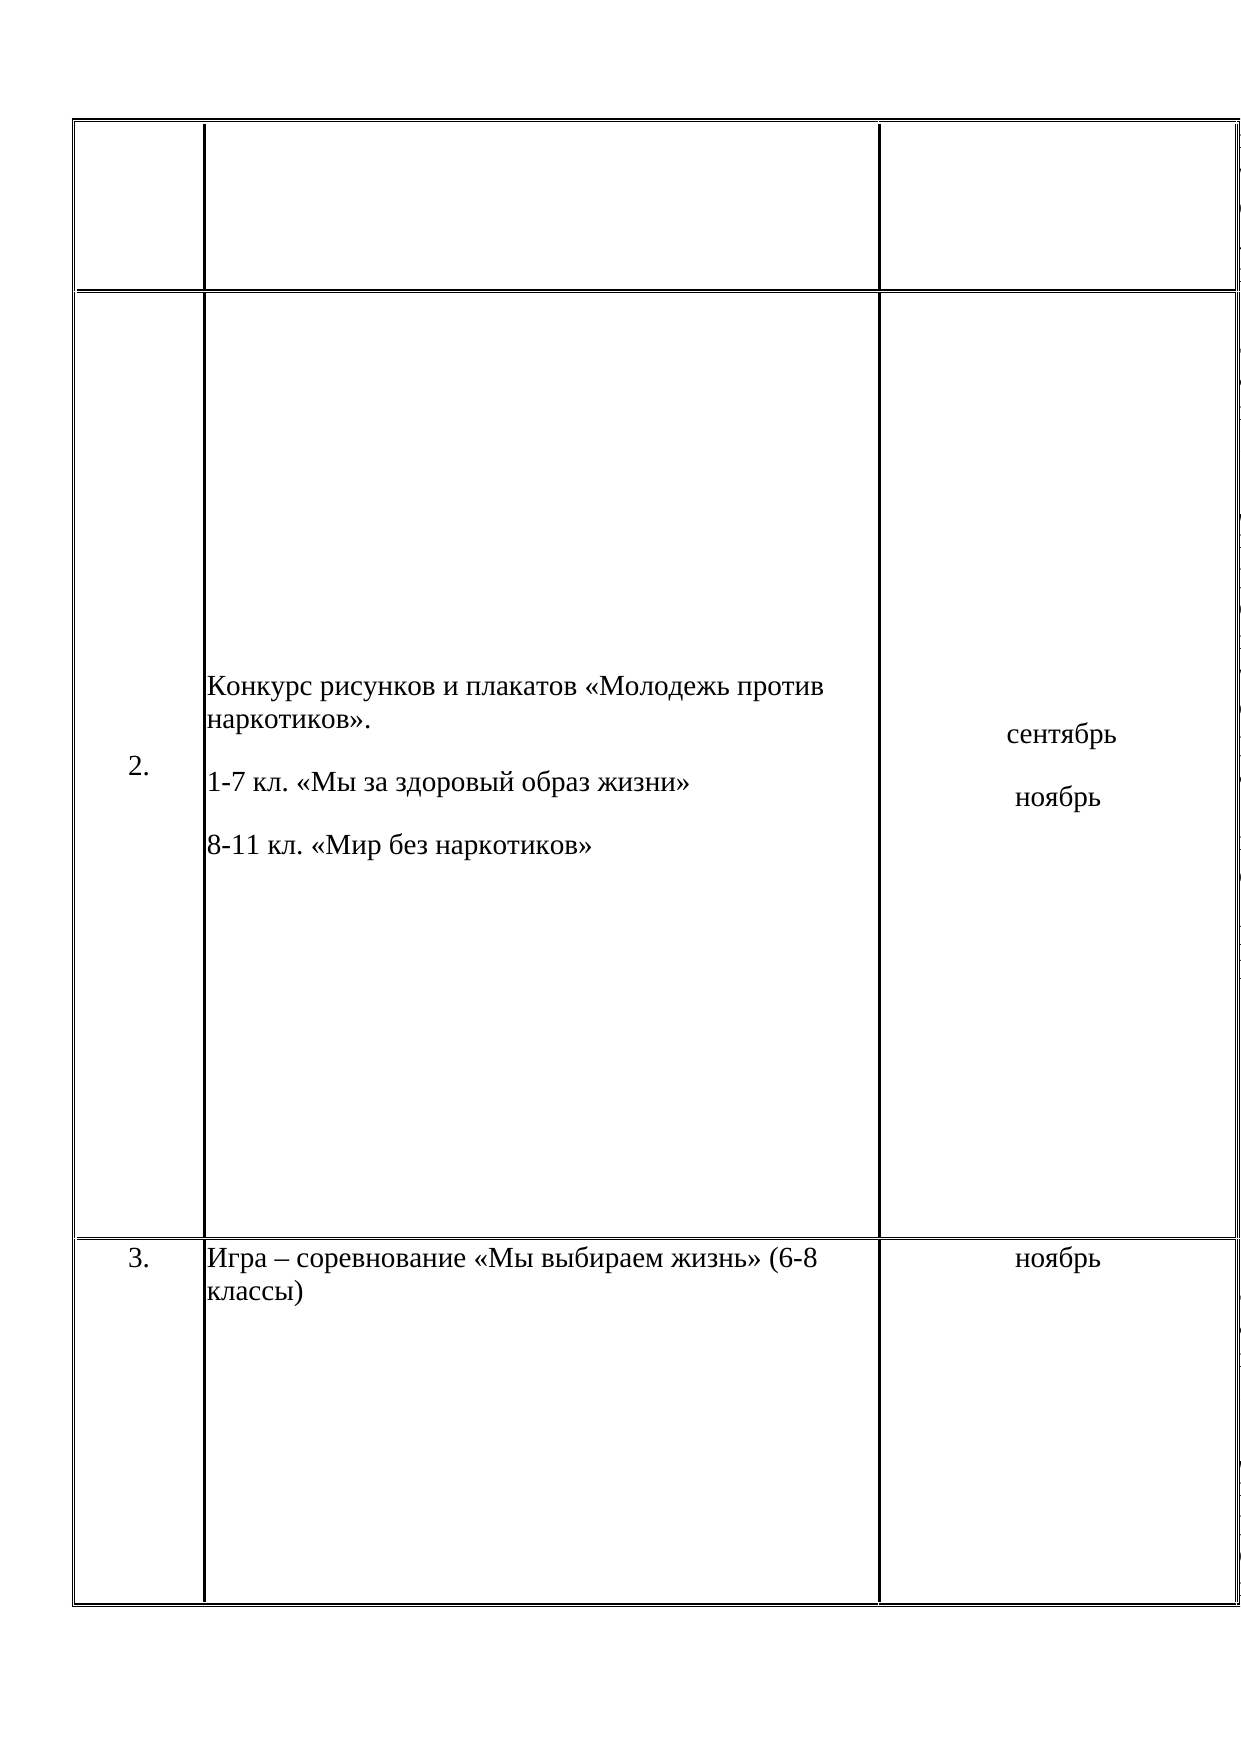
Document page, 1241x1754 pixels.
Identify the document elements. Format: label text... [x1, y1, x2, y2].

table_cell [879, 122, 1237, 289]
table_cell Конкурс рисунков и плакатов «Молодежь против наркотиков». 1-7 кл. «Мы за здоровый образ жизни» 8-11 кл. «Мир без наркотиков» [206, 293, 878, 1236]
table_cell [204, 120, 879, 289]
table_cell ноябрь [879, 1240, 1237, 1603]
table_cell сентябрь ноябрь [881, 293, 1235, 1236]
table_cell 3. [75, 1236, 204, 1603]
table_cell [204, 1240, 879, 1603]
table_cell 2. [75, 289, 203, 1236]
table_cell 1. [75, 122, 204, 289]
